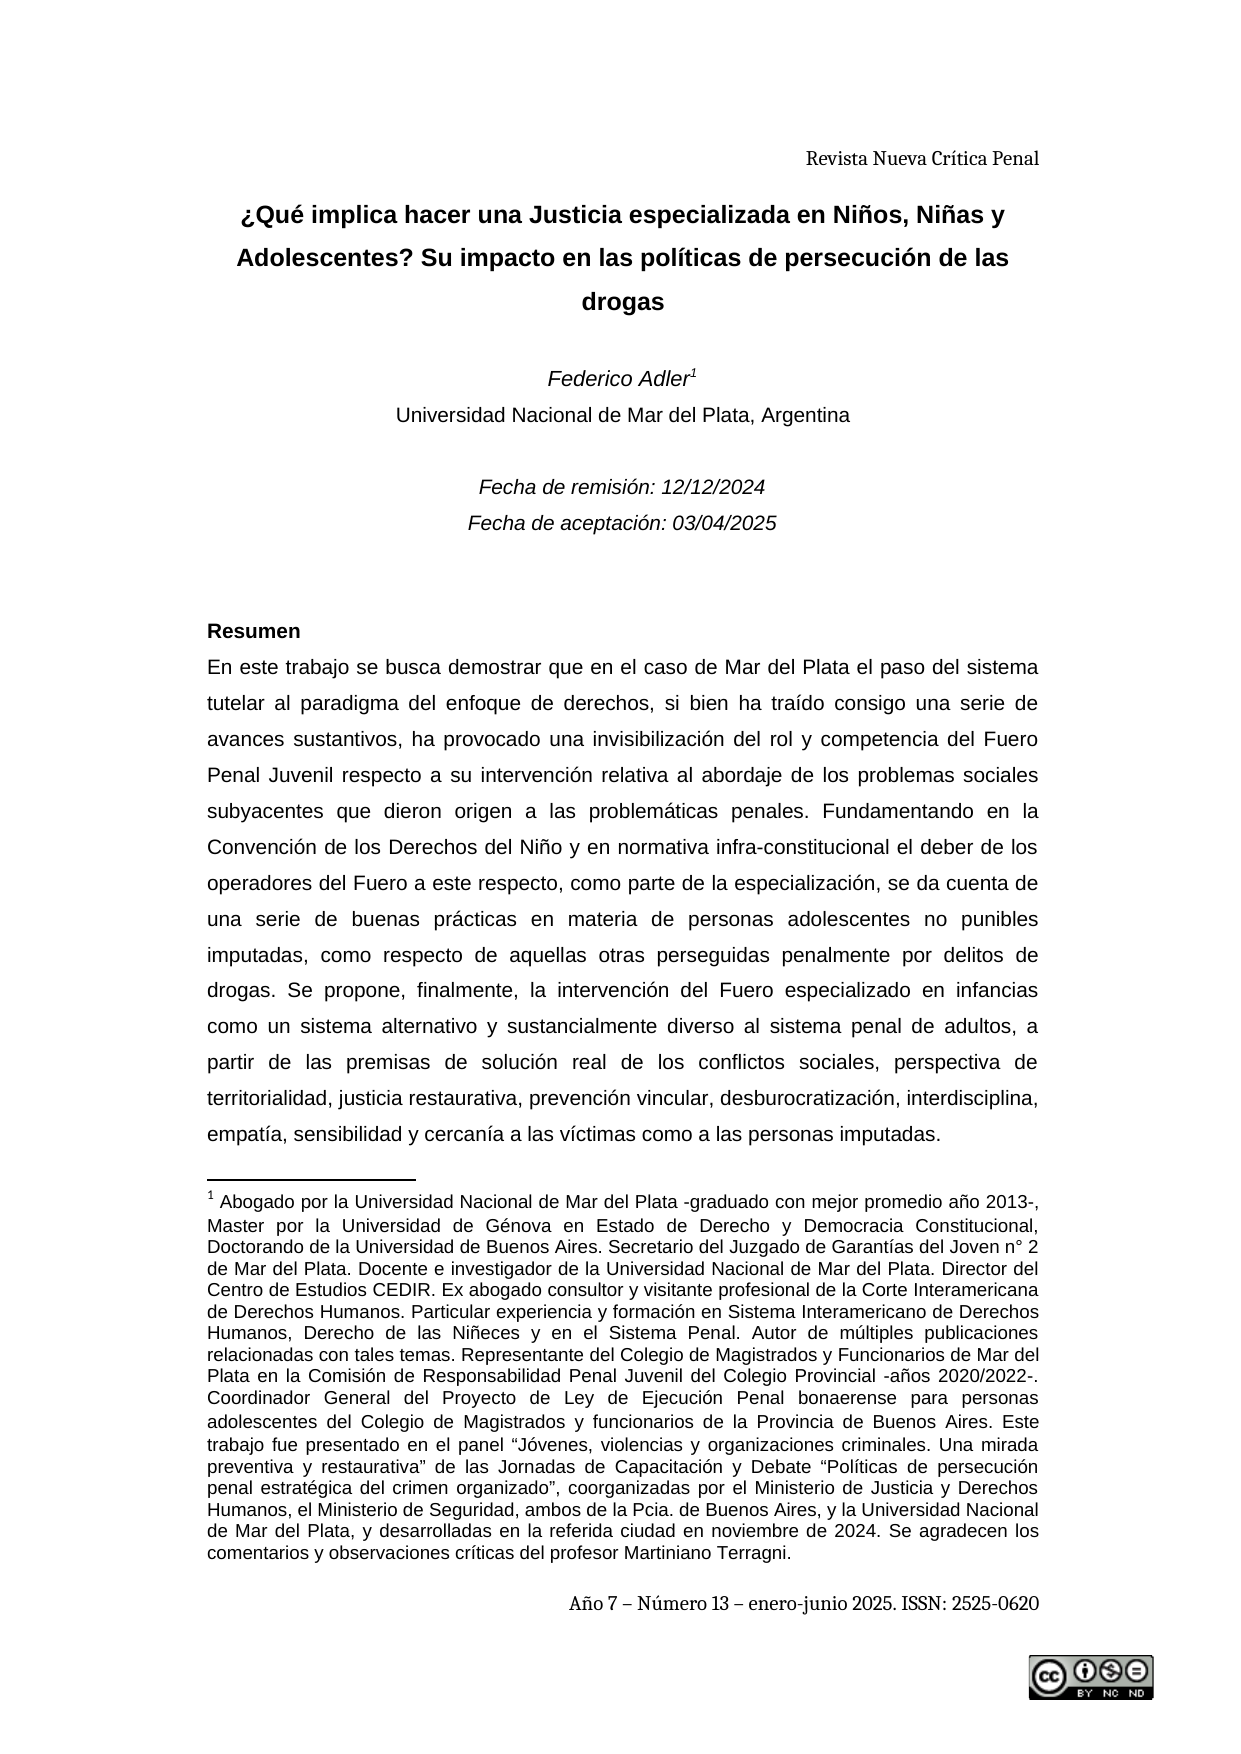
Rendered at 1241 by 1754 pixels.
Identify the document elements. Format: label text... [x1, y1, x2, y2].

text Resumen [207, 619, 1039, 643]
text Federico Adler [207, 366, 1039, 391]
text Fecha de aceptación: 03/04/2025 [207, 511, 1039, 535]
text Universidad Nacional de Mar del Plata, Argentina [207, 403, 1039, 427]
text En este trabajo se busca demostrar que en el caso de Mar del Plata el paso del sistema tutelar al paradigma del enfoque de derechos, si bien ha traído consigo una serie de avances sustantivos, ha provocado una invisibilización del rol y competencia del Fuero Penal Juvenil respecto a su intervención relativa al abordaje de los problemas sociales subyacentes que dieron origen a las problemáticas penales. Fundamentando en la Convención de los Derechos del Niño y en normativa infra-constitucional el deber de los operadores del Fuero a este respecto, como parte de la especialización, se da cuenta de una serie de buenas prácticas en materia de personas adolescentes no punibles imputadas, como respecto de aquellas otras perseguidas penalmente por delitos de drogas. Se propone, finalmente, la intervención del Fuero especializado en infancias como un sistema alternativo y sustancialmente diverso al sistema penal de adultos, a partir de las premisas de solución real de los conflictos sociales, perspectiva de territorialidad, justicia restaurativa, prevención vincular, desburocratización, interdisciplina, empatía, sensibilidad y cercanía a las víctimas como a las personas imputadas. [207, 655, 1039, 1146]
text Fecha de remisión: 12/12/2024 [207, 475, 1039, 499]
subtitle ¿Qué implica hacer una Justicia especializada en Niños, Niñas y Adolescentes? Su impacto en las políticas de persecución de las drogas [207, 200, 1039, 315]
picture [1028, 1655, 1154, 1700]
